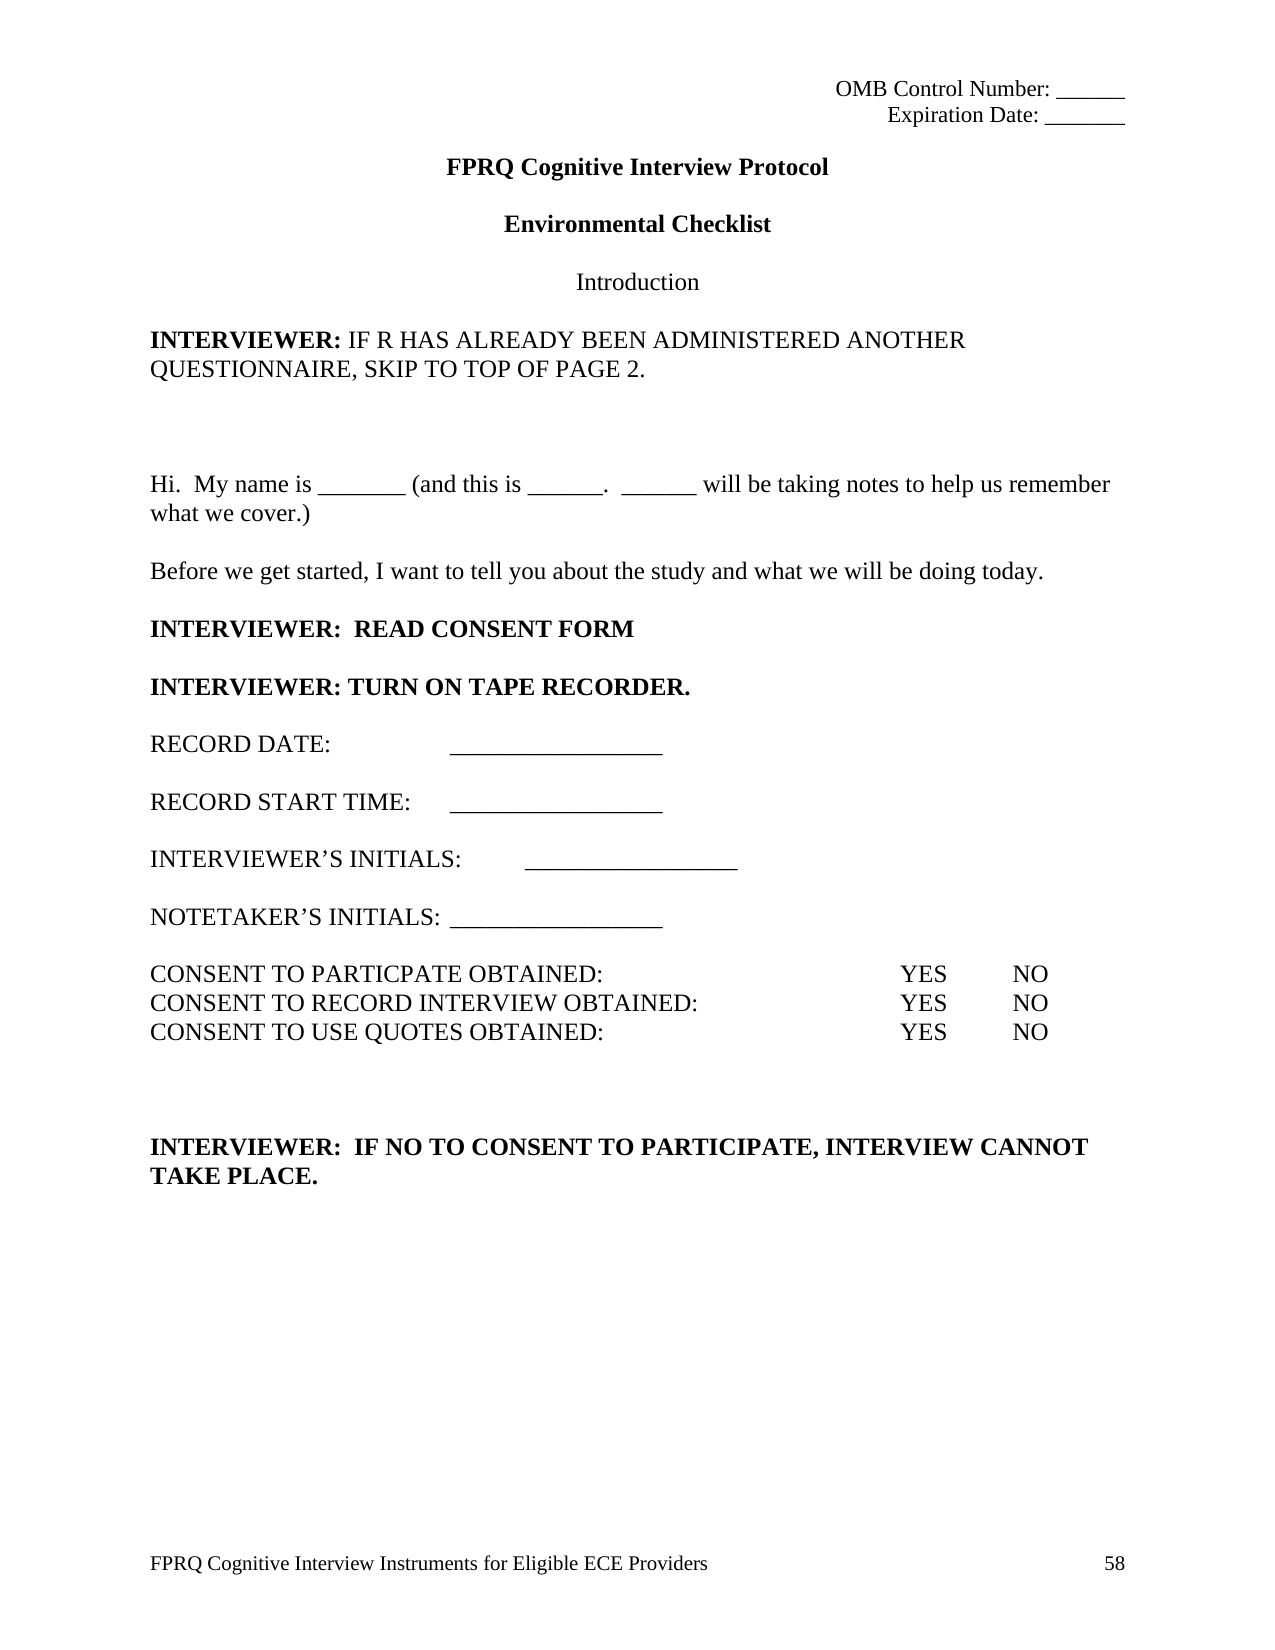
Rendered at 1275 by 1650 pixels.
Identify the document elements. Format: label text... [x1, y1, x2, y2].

text Hi. My name is _______ (and this is ______. ______ will be taking notes to help us remember what we cover.) [150, 469, 1125, 527]
text FPRQ Cognitive Interview Protocol [150, 152, 1125, 180]
text CONSENT TO USE QUOTES OBTAINED: YES NO [150, 1017, 1125, 1046]
text Introduction [150, 267, 1125, 296]
text INTERVIEWER: TURN ON TAPE RECORDER. [150, 672, 1125, 701]
text INTERVIEWER: READ CONSENT FORM [150, 614, 1125, 643]
text RECORD START TIME: _________________ [150, 787, 1125, 816]
text CONSENT TO PARTICPATE OBTAINED: YES NO [150, 959, 1125, 988]
text INTERVIEWER: If R has already been administered another questionnaire, skip to top of page 2. [150, 325, 1125, 382]
text CONSENT TO RECORD INTERVIEW OBTAINED: YES NO [150, 988, 1125, 1017]
text RECORD DATE: _________________ [150, 729, 1125, 758]
text INTERVIEWER: IF NO TO CONSENT TO PARTICIPATE, INTERVIEW CANNOT TAKE PLACE. [150, 1132, 1125, 1189]
text INTERVIEWER’S INITIALS: _________________ [150, 844, 1125, 873]
text NOTETAKER’S INITIALS: _________________ [150, 902, 1125, 931]
text Environmental Checklist [150, 209, 1125, 238]
text Before we get started, I want to tell you about the study and what we will be doing today. [150, 556, 1125, 585]
